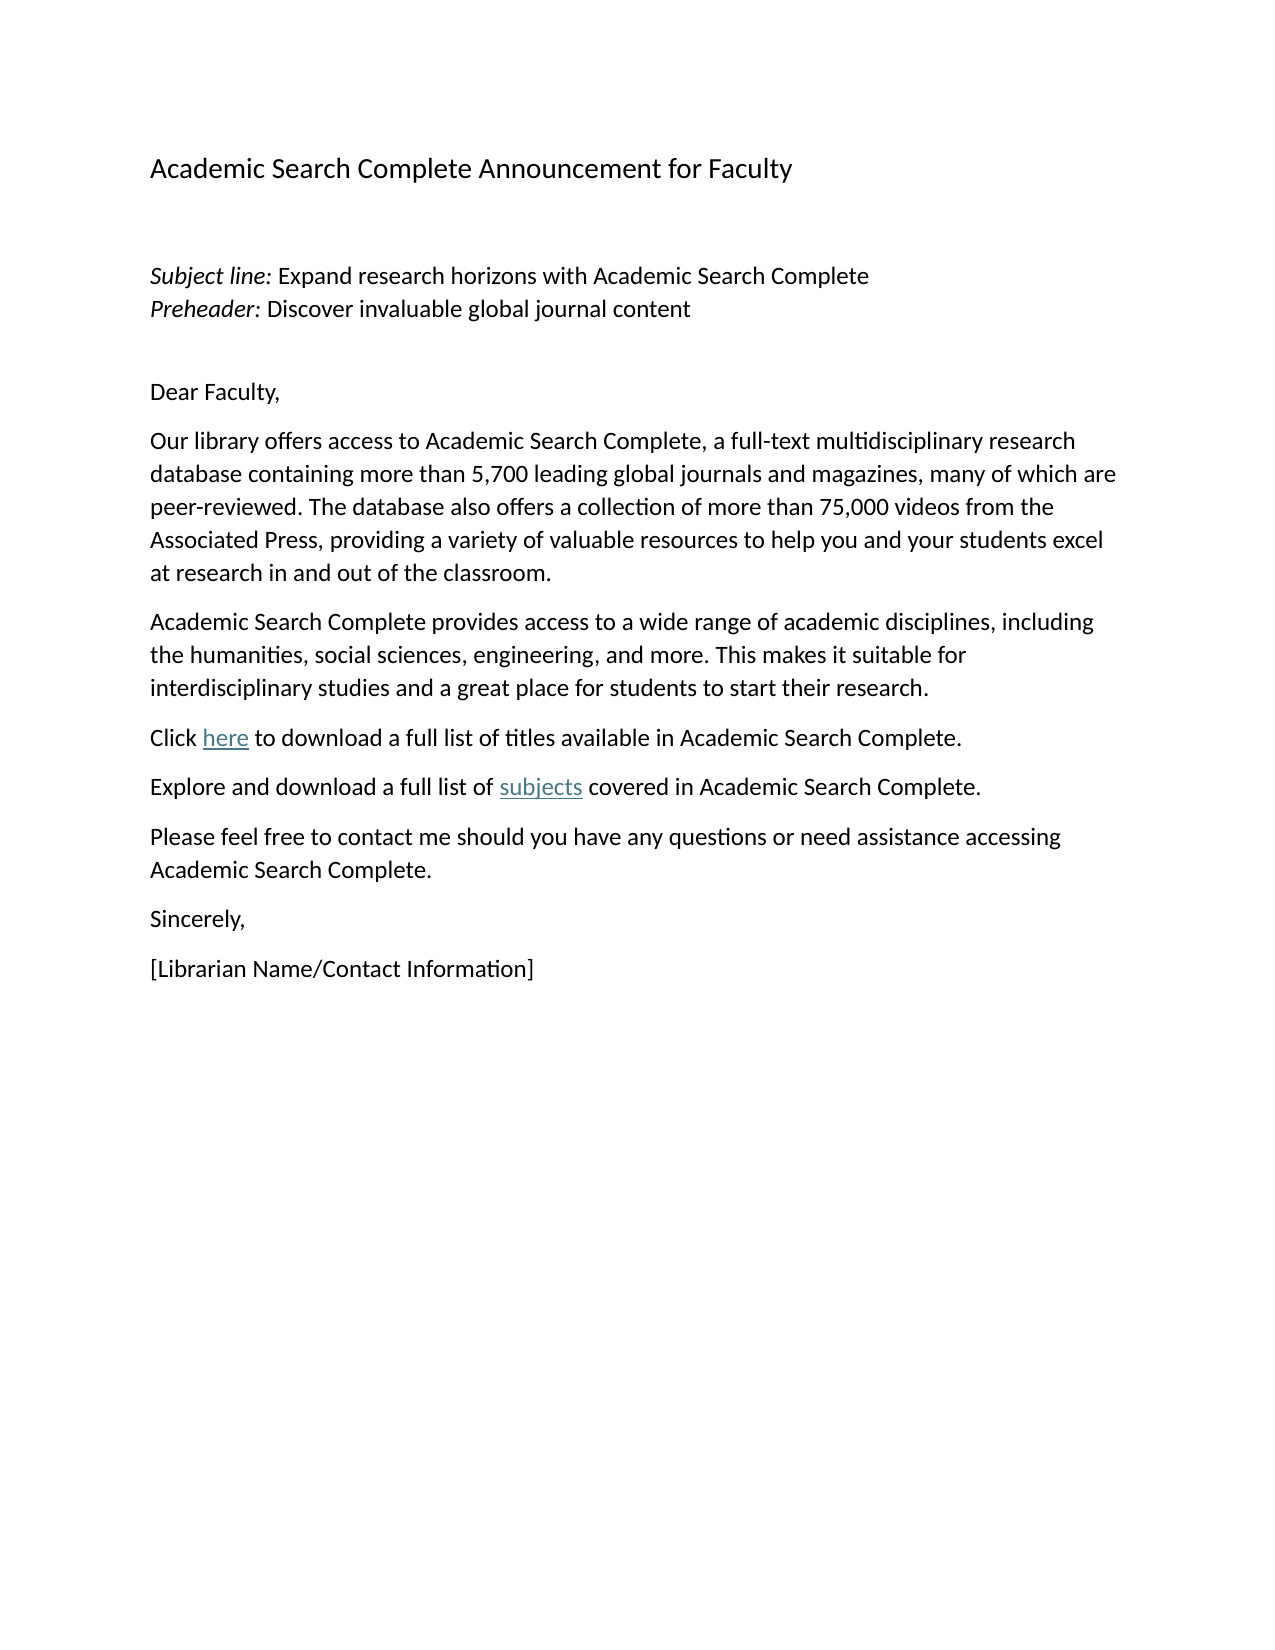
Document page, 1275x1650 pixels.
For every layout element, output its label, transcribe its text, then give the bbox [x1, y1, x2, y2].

text Dear Faculty, [150, 376, 1125, 406]
text Please feel free to contact me should you have any questions or need assistance accessing Academic Search Complete. [150, 821, 1125, 884]
text Academic Search Complete provides access to a wide range of academic disciplines, including the humanities, social sciences, engineering, and more. This makes it suitable for interdisciplinary studies and a great place for students to start their research. [150, 606, 1125, 703]
text Explore and download a full list of subjects covered in Academic Search Complete. [150, 771, 1125, 802]
text Subject line: Expand research horizons with Academic Search Complete [150, 260, 1125, 291]
text Academic Search Complete Announcement for Faculty [150, 150, 1125, 186]
text Sincerely, [150, 903, 1125, 934]
text Our library offers access to Academic Search Complete, a full-text multidisciplinary research database containing more than 5,700 leading global journals and magazines, many of which are peer-reviewed. The database also offers a collection of more than 75,000 videos from the Associated Press, providing a variety of valuable resources to help you and your students excel at research in and out of the classroom. [150, 425, 1125, 587]
text Click here to download a full list of titles available in Academic Search Complete. [150, 722, 1125, 752]
text Preheader: Discover invaluable global journal content [150, 293, 1125, 324]
text [Librarian Name/Contact Information] [150, 953, 1125, 984]
